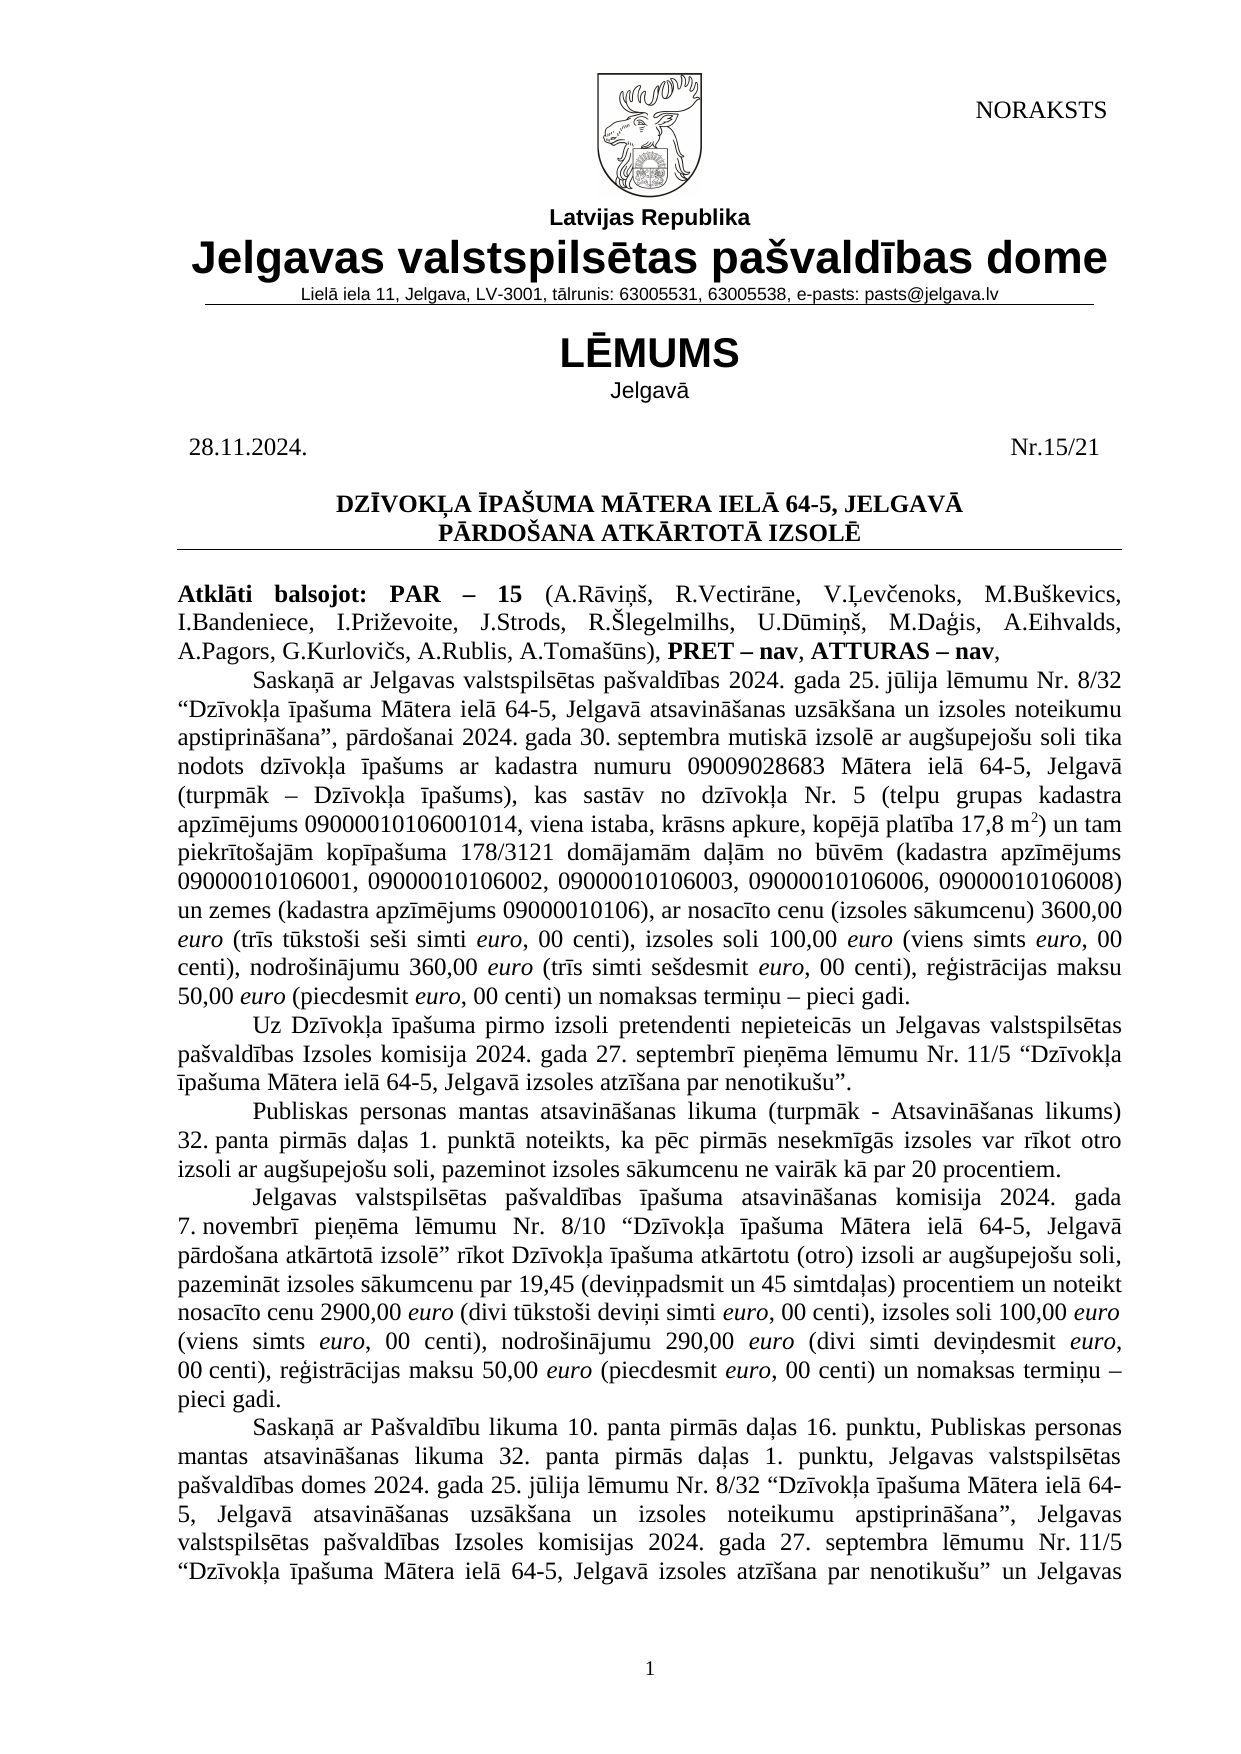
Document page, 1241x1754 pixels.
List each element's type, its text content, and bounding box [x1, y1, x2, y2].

table_header 28.11.2024. [177, 432, 999, 461]
text dzīvokļa īpašuma mātera ielā 64-5, Jelgavā [177, 489, 1122, 518]
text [177, 1412, 1122, 1585]
text pārdošana atkārtotā izsolē [177, 518, 1122, 549]
text Publiskas personas mantas atsavināšanas likuma (turpmāk - Atsavināšanas likums) 32. panta pirmās daļas 1. punktā noteikts, ka pēc pirmās nesekmīgās izsoles var rīkot otro izsoli ar augšupejošu soli, pazeminot izsoles sākumcenu ne vairāk kā par 20 procentiem. [177, 1096, 1122, 1182]
text Saskaņā ar Jelgavas valstspilsētas pašvaldības 2024. gada 25. jūlija lēmumu Nr. 8/32 “Dzīvokļa īpašuma Mātera ielā 64-5, Jelgavā atsavināšanas uzsākšana un izsoles noteikumu apstiprināšana”, pārdošanai 2024. gada 30. septembra mutiskā izsolē ar augšupejošu soli tika nodots dzīvokļa īpašums ar kadastra numuru 09009028683 Mātera ielā 64-5, Jelgavā (turpmāk – Dzīvokļa īpašums), kas sastāv no dzīvokļa Nr. 5 (telpu grupas kadastra apzīmējums 09000010106001014, viena istaba, krāsns apkure, kopējā platība 17,8 m2) un tam piekrītošajām kopīpašuma 178/3121 domājamām daļām no būvēm (kadastra apzīmējums 09000010106001, 09000010106002, 09000010106003, 09000010106006, 09000010106008) un zemes (kadastra apzīmējums 09000010106), ar nosacīto cenu (izsoles sākumcenu) 3600,00 euro (trīs tūkstoši seši simti euro, 00 centi), izsoles soli 100,00 euro (viens simts euro, 00 centi), nodrošinājumu 360,00 euro (trīs simti sešdesmit euro, 00 centi), reģistrācijas maksu 50,00 euro (piecdesmit euro, 00 centi) un nomaksas termiņu – pieci gadi. [177, 665, 1122, 1010]
table_header Nr.15/21 [999, 432, 1111, 461]
picture [597, 73, 702, 198]
text Jelgavas valstspilsētas pašvaldības īpašuma atsavināšanas komisija 2024. gada 7. novembrī pieņēma lēmumu Nr. 8/10 “Dzīvokļa īpašuma Mātera ielā 64-5, Jelgavā pārdošana atkārtotā izsolē” rīkot Dzīvokļa īpašuma atkārtotu (otro) izsoli ar augšupejošu soli, pazemināt izsoles sākumcenu par 19,45 (deviņpadsmit un 45 simtdaļas) procentiem un noteikt nosacīto cenu 2900,00 euro (divi tūkstoši deviņi simti euro, 00 centi), izsoles soli 100,00 euro (viens simts euro, 00 centi), nodrošinājumu 290,00 euro (divi simti deviņdesmit euro, 00 centi), reģistrācijas maksu 50,00 euro (piecdesmit euro, 00 centi) un nomaksas termiņu – pieci gadi. [177, 1182, 1122, 1412]
text Atklāti balsojot: PAR – 15 (A.Rāviņš, R.Vectirāne, V.Ļevčenoks, M.Buškevics, I.Bandeniece, I.Priževoite, J.Strods, R.Šlegelmilhs, U.Dūmiņš, M.Daģis, A.Eihvalds, A.Pagors, G.Kurlovičs, A.Rublis, A.Tomašūns), PRET – nav, ATTURAS – nav, [177, 579, 1122, 665]
text Uz Dzīvokļa īpašuma pirmo izsoli pretendenti nepieteicās un Jelgavas valstspilsētas pašvaldības Izsoles komisija 2024. gada 27. septembrī pieņēma lēmumu Nr. 11/5 “Dzīvokļa īpašuma Mātera ielā 64-5, Jelgavā izsoles atzīšana par nenotikušu”. [177, 1010, 1122, 1096]
